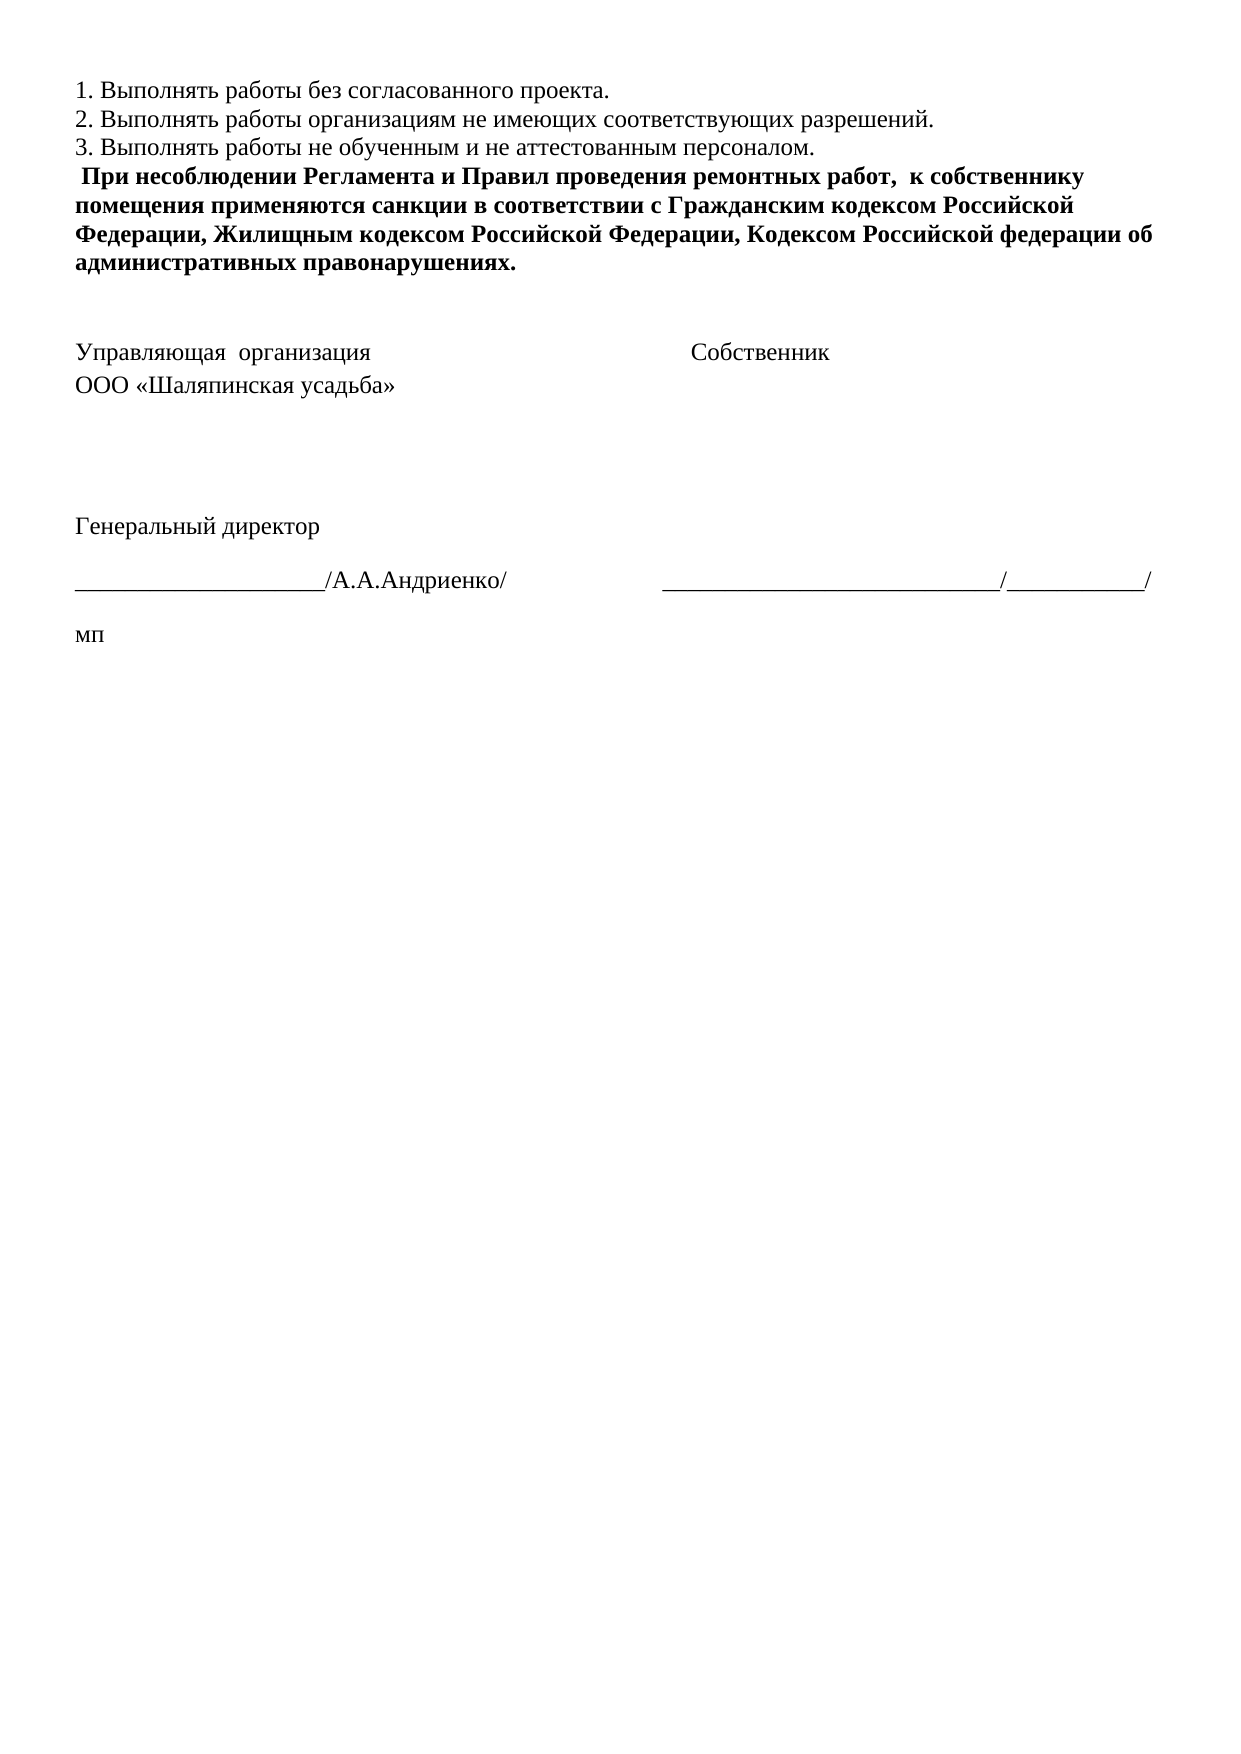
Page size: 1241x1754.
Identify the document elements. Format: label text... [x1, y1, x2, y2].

text ____________________/А.А.Андриенко/ ___________________________/___________/ [75, 565, 1165, 594]
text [75, 75, 1165, 304]
text мп [75, 619, 1165, 647]
text Генеральный директор [75, 511, 1165, 540]
text ООО «Шаляпинская усадьба» [75, 370, 1165, 399]
text Управляющая организация Собственник [75, 337, 1165, 366]
